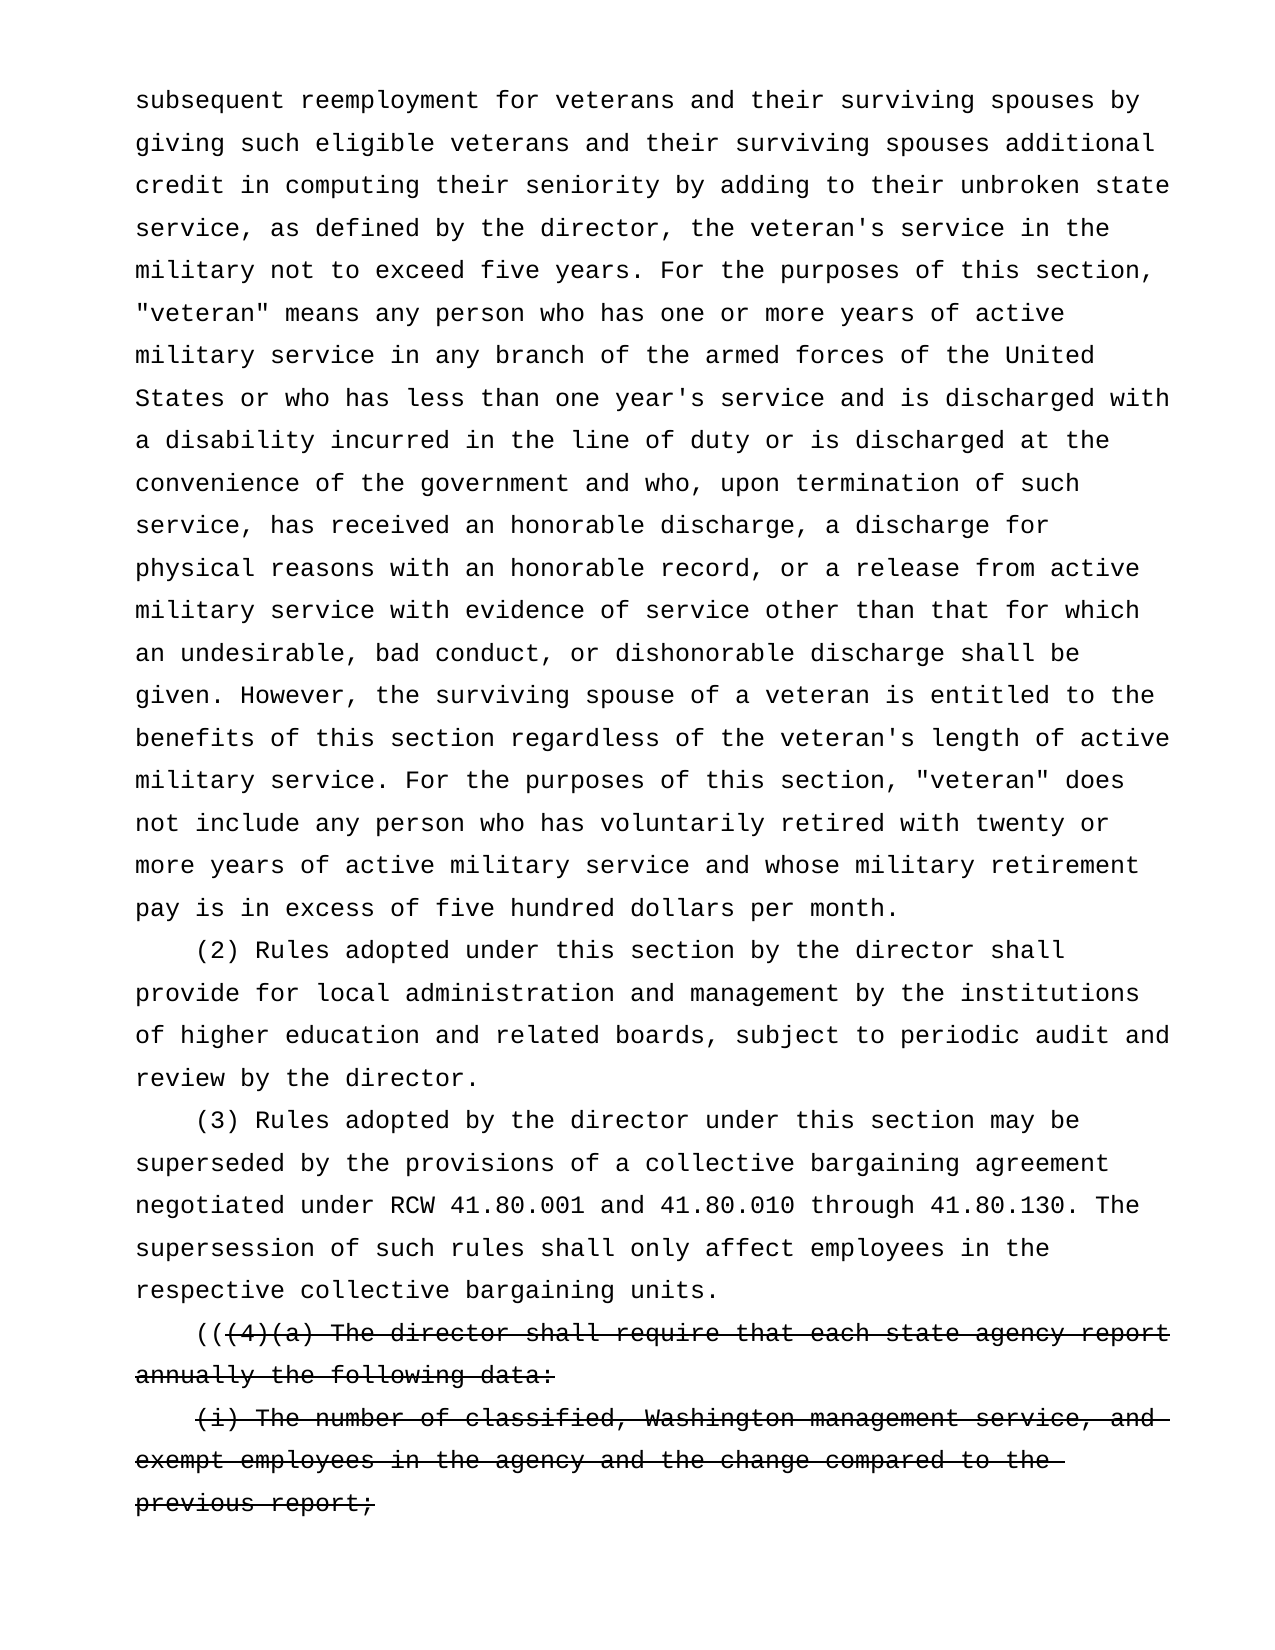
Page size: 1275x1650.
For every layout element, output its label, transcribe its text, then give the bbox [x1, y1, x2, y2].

text (2) Rules adopted under this section by the director shall provide for local administration and management by the institutions of higher education and related boards, subject to periodic audit and review by the director. [135, 925, 1170, 1095]
text (3) Rules adopted by the director under this section may be superseded by the provisions of a collective bargaining agreement negotiated under RCW 41.80.001 and 41.80.010 through 41.80.130. The supersession of such rules shall only affect employees in the respective collective bargaining units. [135, 1095, 1170, 1307]
text (i) The number of classified, Washington management service, and exempt employees in the agency and the change compared to the previous report; [135, 1392, 1170, 1520]
text (((4)(a) The director shall require that each state agency report annually the following data: [135, 1307, 1170, 1392]
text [135, 75, 1170, 925]
